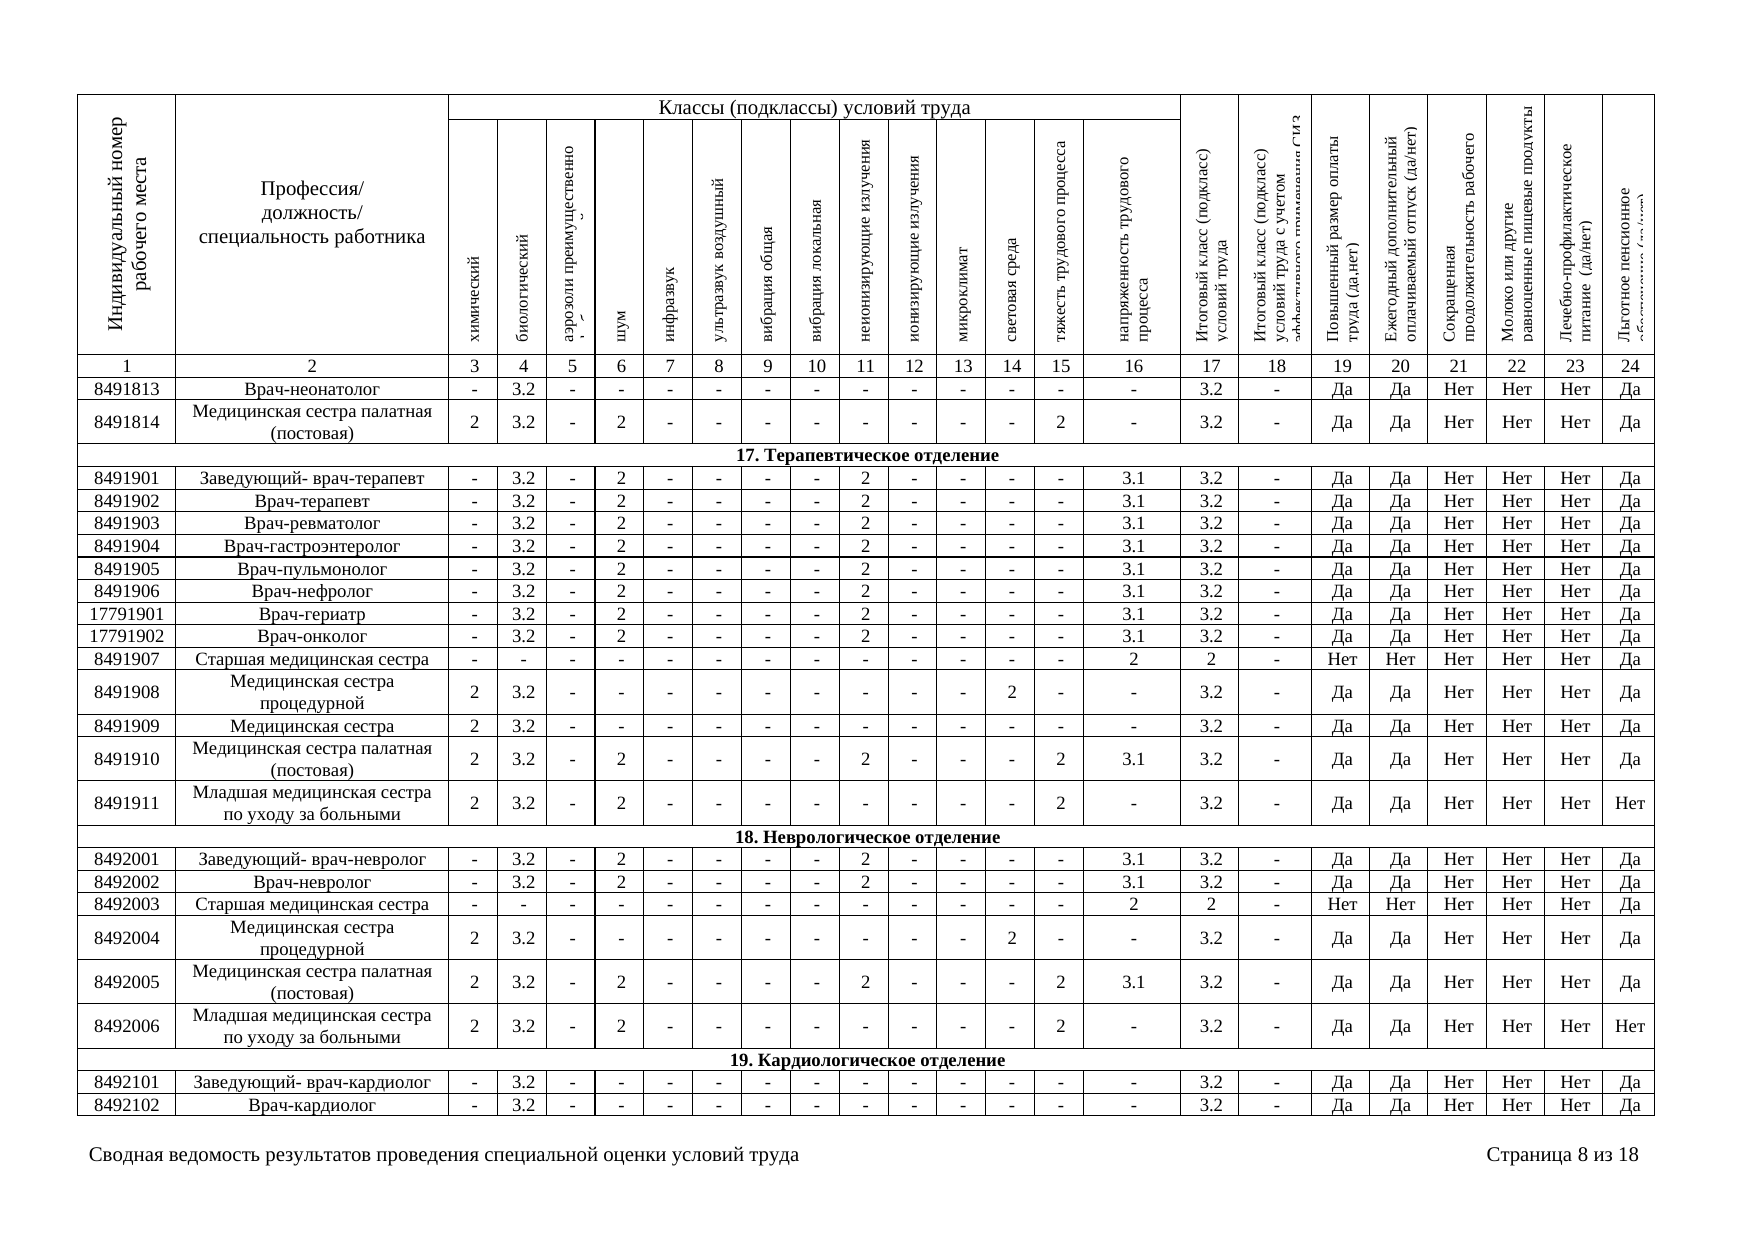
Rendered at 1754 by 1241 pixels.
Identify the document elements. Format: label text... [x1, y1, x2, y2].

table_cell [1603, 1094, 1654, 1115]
table_cell 20 [1370, 355, 1427, 377]
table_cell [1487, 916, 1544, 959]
table_cell напряженность трудового процесса [1084, 120, 1180, 354]
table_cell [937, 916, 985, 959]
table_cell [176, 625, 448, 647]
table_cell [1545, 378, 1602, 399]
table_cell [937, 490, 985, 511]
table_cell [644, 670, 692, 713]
table_cell 21 [1428, 355, 1486, 377]
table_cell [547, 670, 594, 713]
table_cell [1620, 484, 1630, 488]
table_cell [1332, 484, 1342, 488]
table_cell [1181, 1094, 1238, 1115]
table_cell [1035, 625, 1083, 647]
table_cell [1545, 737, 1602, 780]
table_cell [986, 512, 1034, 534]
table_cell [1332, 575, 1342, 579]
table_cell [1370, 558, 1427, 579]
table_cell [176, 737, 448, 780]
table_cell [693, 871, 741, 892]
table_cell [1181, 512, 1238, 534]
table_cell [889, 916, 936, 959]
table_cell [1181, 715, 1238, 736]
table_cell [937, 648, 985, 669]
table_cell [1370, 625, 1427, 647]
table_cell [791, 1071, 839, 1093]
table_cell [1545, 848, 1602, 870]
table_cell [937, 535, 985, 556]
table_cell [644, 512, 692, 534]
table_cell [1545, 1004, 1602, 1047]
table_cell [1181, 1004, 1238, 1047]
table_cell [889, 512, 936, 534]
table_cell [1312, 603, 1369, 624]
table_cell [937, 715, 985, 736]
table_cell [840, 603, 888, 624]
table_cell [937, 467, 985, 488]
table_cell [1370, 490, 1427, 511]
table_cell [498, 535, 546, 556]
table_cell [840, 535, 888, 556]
table_cell 9 [742, 355, 790, 377]
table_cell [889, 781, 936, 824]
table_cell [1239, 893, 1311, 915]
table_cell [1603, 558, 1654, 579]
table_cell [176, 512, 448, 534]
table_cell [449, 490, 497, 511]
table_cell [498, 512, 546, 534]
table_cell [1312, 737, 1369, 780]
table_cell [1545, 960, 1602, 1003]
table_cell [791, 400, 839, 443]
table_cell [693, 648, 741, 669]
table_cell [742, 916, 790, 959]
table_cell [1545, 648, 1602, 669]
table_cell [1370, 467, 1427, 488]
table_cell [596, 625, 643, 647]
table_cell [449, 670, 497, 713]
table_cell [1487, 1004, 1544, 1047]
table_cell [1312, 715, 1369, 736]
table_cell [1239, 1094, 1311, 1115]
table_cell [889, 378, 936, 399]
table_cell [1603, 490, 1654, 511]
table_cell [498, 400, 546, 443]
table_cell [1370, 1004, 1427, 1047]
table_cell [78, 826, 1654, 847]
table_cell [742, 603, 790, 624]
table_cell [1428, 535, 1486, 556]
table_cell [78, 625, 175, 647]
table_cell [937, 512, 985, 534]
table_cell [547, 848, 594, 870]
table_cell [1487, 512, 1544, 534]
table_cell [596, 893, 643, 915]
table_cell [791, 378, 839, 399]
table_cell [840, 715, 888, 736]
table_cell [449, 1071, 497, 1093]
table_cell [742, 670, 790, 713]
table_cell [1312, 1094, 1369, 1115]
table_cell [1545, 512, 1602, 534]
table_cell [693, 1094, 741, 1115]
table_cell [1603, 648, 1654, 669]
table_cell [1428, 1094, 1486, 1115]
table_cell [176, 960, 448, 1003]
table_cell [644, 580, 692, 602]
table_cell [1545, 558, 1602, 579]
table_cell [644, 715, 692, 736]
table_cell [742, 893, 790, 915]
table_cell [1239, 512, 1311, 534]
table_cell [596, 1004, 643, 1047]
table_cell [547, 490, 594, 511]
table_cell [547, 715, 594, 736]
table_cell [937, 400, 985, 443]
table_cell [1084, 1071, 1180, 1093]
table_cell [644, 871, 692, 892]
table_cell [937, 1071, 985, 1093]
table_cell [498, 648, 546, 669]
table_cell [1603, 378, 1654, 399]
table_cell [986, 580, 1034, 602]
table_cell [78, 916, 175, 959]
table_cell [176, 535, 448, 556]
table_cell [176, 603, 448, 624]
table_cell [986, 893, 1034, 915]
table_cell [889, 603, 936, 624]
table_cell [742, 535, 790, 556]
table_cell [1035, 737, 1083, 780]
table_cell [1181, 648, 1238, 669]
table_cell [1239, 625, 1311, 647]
table_cell 1 [78, 355, 175, 377]
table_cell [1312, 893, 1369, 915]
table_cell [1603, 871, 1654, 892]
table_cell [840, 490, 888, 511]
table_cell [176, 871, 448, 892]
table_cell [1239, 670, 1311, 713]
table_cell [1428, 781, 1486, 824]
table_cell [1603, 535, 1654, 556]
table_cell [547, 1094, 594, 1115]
table_cell световая среда [986, 120, 1034, 354]
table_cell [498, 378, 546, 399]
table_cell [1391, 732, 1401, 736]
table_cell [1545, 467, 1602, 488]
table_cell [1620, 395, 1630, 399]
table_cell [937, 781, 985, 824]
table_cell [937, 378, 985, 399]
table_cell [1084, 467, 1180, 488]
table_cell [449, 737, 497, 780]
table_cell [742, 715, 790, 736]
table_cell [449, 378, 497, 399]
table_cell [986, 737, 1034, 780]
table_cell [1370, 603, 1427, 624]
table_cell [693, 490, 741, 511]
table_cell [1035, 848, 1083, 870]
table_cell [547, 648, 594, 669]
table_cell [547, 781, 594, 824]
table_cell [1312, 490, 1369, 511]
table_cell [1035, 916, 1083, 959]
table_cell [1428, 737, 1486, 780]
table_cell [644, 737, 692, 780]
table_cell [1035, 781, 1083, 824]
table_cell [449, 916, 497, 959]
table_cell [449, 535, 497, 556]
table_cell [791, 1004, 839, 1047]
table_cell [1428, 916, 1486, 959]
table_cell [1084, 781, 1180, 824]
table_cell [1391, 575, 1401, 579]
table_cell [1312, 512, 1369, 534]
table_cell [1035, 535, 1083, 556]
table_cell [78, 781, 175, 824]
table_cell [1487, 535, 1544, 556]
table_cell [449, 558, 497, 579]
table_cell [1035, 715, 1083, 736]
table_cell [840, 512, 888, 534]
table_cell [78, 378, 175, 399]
table_cell 4 [498, 355, 546, 377]
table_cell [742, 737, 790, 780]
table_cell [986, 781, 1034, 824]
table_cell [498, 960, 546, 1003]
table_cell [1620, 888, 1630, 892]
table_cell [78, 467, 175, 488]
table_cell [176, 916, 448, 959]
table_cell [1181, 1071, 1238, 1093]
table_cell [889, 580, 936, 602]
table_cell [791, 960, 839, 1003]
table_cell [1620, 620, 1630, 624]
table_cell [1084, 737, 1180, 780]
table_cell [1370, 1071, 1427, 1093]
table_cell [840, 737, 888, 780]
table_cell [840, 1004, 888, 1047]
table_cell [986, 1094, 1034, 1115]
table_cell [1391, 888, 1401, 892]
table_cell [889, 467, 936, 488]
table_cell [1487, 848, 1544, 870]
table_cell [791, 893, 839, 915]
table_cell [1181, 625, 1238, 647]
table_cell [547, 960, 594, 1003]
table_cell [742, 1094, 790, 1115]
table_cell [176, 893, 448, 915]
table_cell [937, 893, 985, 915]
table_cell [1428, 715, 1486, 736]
table_cell 17 [1181, 355, 1238, 377]
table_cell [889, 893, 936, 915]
table_cell инфразвук [644, 120, 692, 354]
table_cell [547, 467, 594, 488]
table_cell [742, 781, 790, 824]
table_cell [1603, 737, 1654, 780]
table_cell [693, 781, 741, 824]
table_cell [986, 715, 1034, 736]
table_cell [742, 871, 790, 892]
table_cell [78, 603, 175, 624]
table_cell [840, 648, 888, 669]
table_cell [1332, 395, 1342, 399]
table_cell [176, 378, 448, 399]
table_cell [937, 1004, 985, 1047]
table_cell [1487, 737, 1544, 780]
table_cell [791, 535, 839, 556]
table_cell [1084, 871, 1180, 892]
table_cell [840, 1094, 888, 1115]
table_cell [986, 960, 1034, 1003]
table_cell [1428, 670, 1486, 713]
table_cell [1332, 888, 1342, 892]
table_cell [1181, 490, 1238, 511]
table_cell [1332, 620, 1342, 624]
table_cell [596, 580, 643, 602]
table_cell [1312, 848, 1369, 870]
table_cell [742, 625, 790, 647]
table_cell биологический [498, 120, 546, 354]
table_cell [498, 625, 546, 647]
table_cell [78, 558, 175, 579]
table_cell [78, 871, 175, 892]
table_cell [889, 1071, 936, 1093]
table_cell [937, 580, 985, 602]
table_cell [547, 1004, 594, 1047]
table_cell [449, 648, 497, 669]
table_header Молоко или другие равноценные пищевые продукты (да/нет) [1487, 95, 1544, 354]
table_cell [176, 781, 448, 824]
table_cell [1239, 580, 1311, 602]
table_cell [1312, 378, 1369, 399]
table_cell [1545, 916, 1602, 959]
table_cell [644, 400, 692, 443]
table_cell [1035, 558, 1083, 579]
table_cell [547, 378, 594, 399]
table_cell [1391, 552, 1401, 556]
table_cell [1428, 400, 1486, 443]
table_cell аэрозоли преимущественно фиброгенного действия [547, 120, 594, 354]
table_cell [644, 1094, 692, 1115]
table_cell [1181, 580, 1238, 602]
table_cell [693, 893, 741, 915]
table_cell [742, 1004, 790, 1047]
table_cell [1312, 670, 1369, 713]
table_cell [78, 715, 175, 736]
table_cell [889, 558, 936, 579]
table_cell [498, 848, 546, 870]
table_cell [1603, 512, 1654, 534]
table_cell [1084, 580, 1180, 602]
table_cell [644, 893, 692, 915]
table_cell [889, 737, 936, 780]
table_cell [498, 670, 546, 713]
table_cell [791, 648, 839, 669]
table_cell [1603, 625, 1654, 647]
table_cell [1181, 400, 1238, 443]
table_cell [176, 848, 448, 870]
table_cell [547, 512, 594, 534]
table_header Сокращенная продолжительность рабочего времени (да/нет) [1428, 95, 1486, 354]
table_cell 15 [1035, 355, 1083, 377]
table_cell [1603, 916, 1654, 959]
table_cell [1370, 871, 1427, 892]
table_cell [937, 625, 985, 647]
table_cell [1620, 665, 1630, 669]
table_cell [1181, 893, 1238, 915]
table_cell 6 [596, 355, 643, 377]
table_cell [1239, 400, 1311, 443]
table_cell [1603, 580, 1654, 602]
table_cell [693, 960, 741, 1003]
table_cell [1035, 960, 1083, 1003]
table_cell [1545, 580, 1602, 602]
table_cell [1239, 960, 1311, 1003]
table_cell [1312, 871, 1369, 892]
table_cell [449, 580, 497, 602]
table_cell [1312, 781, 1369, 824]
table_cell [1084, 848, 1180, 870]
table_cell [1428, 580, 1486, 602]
table_cell 3 [449, 355, 497, 377]
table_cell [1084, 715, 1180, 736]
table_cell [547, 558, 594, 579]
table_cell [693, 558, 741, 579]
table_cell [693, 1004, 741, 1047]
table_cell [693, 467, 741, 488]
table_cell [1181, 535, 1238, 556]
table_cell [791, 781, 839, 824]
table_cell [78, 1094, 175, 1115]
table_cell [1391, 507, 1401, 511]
table_cell 8 [693, 355, 741, 377]
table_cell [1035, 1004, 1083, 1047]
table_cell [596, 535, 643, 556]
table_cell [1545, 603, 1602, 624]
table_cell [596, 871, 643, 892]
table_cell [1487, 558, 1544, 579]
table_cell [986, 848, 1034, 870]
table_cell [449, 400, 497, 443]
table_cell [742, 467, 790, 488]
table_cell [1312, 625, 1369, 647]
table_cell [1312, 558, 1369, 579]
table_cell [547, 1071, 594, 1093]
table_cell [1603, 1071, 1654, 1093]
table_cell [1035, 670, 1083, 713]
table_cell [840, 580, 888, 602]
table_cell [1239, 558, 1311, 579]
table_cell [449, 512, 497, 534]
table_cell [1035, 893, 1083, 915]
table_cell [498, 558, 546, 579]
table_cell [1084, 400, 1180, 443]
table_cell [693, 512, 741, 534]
table_header Индивидуальный номер рабочего места [78, 95, 175, 354]
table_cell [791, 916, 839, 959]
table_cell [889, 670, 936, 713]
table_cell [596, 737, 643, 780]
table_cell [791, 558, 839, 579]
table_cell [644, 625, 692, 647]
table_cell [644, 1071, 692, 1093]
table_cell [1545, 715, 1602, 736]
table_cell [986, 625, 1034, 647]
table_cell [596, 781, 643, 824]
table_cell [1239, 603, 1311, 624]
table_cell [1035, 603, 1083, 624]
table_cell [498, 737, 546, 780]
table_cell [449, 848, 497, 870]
table_header Итоговый класс (подкласс) условий труда с учетом эффективного применения СИЗ [1239, 95, 1311, 354]
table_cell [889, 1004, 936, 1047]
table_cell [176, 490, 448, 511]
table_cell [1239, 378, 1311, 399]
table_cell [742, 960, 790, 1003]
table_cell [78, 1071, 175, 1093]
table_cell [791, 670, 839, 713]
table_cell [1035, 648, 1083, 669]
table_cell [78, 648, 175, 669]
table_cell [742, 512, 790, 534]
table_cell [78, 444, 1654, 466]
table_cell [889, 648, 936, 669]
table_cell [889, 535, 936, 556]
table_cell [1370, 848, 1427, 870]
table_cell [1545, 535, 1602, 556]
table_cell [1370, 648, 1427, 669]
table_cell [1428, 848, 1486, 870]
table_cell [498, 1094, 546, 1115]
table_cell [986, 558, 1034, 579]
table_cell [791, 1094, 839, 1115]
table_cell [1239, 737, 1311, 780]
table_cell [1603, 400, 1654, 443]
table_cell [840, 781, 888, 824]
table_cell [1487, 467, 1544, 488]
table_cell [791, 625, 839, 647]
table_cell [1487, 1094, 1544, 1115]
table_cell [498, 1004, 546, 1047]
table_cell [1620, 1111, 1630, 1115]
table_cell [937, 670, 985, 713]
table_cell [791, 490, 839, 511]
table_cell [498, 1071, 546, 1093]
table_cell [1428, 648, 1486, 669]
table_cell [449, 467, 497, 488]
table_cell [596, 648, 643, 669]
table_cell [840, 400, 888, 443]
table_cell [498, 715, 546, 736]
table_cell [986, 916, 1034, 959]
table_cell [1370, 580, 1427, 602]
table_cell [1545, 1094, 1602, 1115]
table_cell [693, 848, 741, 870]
table_cell 23 [1545, 355, 1602, 377]
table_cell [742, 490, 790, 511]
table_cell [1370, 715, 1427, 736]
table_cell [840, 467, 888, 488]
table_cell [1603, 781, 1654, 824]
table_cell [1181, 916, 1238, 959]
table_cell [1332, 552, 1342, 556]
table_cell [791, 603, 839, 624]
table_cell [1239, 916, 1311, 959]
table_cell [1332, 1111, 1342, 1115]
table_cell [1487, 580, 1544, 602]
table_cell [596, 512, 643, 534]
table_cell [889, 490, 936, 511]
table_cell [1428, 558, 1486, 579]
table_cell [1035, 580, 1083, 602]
table_cell неионизирующие излучения [840, 120, 888, 354]
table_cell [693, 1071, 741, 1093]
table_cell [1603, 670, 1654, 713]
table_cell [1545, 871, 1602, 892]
table_cell 2 [176, 355, 448, 377]
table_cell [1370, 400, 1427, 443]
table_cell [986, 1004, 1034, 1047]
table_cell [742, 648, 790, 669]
table_cell 14 [986, 355, 1034, 377]
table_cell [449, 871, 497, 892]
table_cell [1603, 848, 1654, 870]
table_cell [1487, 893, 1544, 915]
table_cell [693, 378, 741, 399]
table_header Льготное пенсионное обеспечение (да/нет) [1603, 95, 1654, 354]
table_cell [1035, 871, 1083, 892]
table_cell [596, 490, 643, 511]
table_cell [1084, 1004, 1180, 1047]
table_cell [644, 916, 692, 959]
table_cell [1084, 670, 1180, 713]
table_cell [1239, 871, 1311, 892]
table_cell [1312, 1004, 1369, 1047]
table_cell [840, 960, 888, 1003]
table_cell вибрация локальная [791, 120, 839, 354]
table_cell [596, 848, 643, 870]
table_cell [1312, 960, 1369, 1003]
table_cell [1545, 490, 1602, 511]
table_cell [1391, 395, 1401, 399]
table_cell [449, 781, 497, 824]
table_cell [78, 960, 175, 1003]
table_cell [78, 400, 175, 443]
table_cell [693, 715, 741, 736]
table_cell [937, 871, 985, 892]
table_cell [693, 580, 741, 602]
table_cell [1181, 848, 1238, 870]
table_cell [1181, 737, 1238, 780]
table_cell 10 [791, 355, 839, 377]
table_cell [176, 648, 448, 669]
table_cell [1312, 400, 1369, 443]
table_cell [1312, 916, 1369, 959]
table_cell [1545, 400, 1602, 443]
table_cell микроклимат [937, 120, 985, 354]
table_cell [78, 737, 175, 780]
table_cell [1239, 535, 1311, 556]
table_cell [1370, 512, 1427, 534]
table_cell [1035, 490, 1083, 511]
table_cell шум [596, 120, 643, 354]
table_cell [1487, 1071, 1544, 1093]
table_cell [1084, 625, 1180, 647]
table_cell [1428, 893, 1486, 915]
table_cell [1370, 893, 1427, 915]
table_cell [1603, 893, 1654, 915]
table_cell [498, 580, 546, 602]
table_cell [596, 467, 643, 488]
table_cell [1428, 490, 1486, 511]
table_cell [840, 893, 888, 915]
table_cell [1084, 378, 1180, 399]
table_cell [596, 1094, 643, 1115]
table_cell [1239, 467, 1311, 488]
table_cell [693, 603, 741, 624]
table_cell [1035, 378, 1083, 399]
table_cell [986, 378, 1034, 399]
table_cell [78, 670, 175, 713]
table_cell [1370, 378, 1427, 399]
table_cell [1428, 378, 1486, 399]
table_cell 24 [1603, 355, 1654, 377]
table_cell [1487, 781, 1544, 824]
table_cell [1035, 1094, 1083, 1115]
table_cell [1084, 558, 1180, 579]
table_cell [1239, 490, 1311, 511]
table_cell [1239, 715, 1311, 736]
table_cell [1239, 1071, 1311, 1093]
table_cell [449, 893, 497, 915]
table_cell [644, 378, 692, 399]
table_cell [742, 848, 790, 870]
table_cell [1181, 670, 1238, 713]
table_header Ежегодный дополнительный оплачиваемый отпуск (да/нет) [1370, 95, 1427, 354]
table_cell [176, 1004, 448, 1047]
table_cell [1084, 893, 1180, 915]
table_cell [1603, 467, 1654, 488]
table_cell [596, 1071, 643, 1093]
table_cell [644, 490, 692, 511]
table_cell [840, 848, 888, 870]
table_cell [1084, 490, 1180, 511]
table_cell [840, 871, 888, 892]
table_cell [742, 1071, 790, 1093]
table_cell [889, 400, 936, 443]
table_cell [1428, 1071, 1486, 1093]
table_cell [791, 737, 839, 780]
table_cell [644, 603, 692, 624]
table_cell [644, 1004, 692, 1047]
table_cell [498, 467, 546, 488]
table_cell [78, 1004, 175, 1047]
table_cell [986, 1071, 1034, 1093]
table_cell 11 [840, 355, 888, 377]
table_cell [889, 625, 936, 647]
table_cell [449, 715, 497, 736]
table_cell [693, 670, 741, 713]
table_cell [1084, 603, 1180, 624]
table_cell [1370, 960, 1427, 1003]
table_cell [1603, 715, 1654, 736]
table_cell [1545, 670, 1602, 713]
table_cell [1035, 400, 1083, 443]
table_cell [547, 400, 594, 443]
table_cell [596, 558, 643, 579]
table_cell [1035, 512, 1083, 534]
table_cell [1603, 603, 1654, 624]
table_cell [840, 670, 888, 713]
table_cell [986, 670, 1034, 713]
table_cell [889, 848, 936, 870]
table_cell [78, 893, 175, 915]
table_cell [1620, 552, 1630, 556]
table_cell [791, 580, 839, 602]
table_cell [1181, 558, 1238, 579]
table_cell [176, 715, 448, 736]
table_cell 16 [1084, 355, 1180, 377]
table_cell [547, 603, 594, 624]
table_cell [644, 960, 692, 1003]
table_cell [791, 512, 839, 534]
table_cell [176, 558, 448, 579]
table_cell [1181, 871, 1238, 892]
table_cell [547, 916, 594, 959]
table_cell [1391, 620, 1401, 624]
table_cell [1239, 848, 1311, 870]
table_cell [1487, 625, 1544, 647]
table_cell тяжесть трудового процесса [1035, 120, 1083, 354]
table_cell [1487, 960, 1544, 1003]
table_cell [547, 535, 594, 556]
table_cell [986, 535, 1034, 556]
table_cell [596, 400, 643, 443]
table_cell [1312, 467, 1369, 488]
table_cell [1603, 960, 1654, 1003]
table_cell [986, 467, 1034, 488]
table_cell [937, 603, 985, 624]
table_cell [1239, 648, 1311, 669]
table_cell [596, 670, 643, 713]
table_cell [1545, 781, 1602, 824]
table_cell 7 [644, 355, 692, 377]
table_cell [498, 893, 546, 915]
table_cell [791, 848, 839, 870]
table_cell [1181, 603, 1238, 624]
table_cell вибрация общая [742, 120, 790, 354]
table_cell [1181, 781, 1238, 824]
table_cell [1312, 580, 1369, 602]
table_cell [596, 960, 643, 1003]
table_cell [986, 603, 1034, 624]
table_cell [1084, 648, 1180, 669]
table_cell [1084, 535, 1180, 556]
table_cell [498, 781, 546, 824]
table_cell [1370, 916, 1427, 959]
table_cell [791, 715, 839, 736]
table_cell ультразвук воздушный [693, 120, 741, 354]
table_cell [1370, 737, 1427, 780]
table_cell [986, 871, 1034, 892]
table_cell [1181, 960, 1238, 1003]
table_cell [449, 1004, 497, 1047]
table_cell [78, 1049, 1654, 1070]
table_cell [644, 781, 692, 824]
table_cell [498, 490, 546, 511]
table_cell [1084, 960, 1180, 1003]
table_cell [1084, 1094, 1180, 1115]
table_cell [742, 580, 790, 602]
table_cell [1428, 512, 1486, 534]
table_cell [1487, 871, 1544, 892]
table_header Повышенный размер оплаты труда (да,нет) [1312, 95, 1369, 354]
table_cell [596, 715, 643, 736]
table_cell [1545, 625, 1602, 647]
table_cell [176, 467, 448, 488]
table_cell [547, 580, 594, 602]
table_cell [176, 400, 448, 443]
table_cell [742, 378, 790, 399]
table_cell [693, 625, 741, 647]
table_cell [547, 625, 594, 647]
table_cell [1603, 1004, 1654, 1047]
table_cell 18 [1239, 355, 1311, 377]
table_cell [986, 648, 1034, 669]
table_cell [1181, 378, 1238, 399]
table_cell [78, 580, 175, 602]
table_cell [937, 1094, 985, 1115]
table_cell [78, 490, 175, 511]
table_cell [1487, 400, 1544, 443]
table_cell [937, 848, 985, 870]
table_header Профессия/ должность/ специальность работника [176, 95, 448, 354]
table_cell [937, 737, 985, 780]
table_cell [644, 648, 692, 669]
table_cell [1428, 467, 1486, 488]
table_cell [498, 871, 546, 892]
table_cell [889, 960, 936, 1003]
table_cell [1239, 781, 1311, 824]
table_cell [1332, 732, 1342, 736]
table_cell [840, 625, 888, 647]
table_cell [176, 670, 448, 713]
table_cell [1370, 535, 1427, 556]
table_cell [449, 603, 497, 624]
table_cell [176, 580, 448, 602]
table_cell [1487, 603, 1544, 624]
table_header Лечебно-профилактическое питание (да/нет) [1545, 95, 1602, 354]
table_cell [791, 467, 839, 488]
table_cell 13 [937, 355, 985, 377]
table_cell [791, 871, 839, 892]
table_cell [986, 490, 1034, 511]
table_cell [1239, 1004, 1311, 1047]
table_cell химический [449, 120, 497, 354]
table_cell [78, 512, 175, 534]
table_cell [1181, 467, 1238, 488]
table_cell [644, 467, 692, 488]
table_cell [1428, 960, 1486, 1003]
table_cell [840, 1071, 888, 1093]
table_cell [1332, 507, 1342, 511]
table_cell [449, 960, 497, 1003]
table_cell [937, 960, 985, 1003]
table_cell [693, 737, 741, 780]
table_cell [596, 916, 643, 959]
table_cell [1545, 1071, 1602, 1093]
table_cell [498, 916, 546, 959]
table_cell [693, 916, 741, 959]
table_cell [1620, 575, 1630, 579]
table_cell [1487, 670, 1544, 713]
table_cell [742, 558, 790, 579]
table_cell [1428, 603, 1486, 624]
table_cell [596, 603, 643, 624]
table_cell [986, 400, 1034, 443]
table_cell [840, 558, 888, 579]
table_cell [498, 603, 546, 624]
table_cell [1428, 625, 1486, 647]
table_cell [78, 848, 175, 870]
table_cell 12 [889, 355, 936, 377]
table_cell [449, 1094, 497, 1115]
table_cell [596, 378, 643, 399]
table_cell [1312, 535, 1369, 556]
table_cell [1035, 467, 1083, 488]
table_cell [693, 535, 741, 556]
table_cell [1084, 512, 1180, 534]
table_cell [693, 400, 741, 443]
table_header Классы (подклассы) условий труда [449, 95, 1180, 119]
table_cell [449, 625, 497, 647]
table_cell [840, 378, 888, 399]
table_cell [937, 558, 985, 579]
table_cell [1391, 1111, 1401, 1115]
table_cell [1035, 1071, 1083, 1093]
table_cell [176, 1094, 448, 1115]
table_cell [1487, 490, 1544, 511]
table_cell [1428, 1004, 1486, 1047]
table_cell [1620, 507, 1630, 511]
table_header Итоговый класс (подкласс) условий труда [1181, 95, 1238, 354]
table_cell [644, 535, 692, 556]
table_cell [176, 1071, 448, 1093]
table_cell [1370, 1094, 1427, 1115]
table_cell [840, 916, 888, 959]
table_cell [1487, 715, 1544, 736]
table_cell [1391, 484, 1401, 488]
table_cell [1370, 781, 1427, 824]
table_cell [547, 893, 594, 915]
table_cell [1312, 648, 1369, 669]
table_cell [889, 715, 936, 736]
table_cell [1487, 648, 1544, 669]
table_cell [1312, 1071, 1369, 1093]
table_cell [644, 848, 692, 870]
table_cell 19 [1312, 355, 1369, 377]
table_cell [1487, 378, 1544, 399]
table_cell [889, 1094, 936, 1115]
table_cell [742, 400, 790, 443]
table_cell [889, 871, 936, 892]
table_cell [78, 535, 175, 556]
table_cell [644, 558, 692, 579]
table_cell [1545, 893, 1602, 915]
table_cell 5 [547, 355, 594, 377]
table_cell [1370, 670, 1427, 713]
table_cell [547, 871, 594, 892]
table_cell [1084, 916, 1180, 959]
table_cell 22 [1487, 355, 1544, 377]
table_cell ионизирующие излучения [889, 120, 936, 354]
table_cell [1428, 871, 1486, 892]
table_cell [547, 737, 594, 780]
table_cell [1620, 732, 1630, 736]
